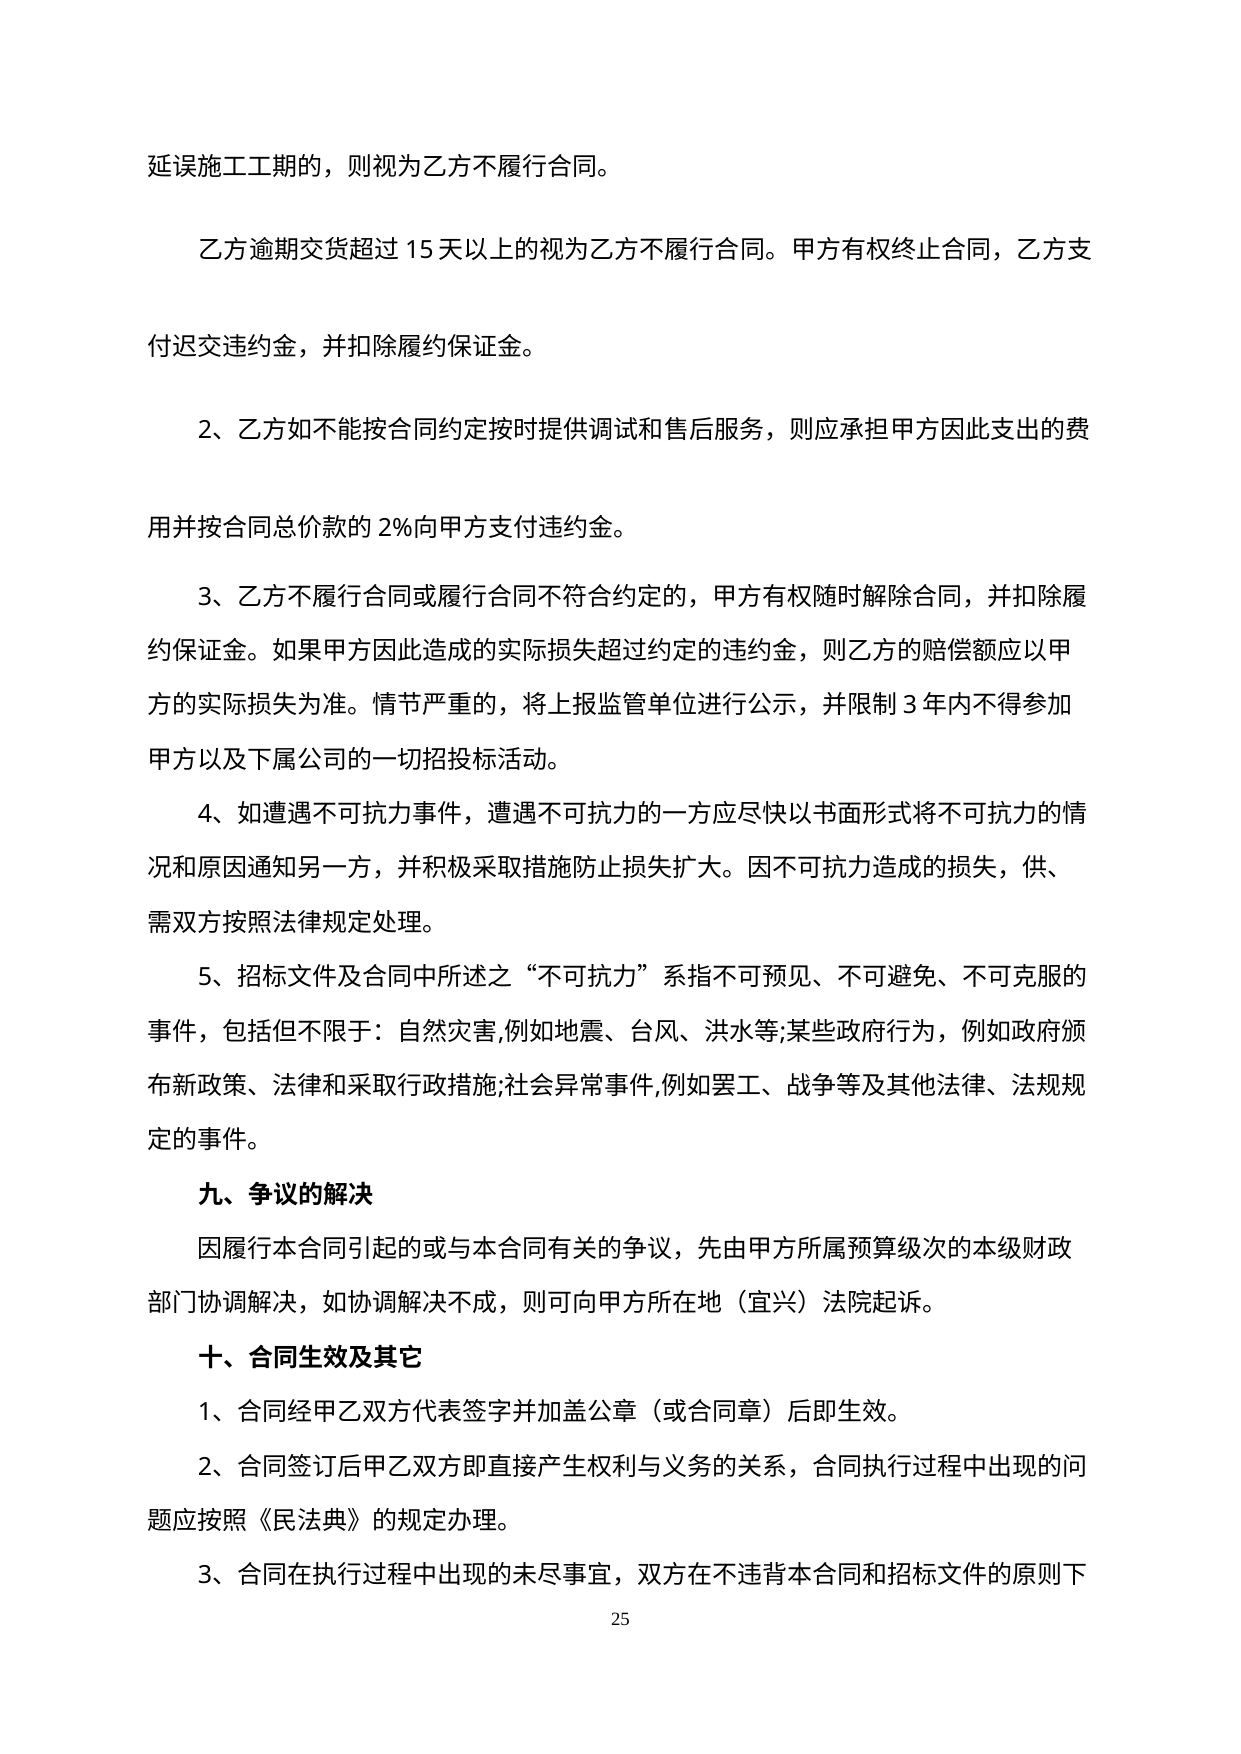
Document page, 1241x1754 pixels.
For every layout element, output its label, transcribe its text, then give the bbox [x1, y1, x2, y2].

text 2、合同签订后甲乙双方即直接产生权利与义务的关系，合同执行过程中出现的问题应按照《民法典》的规定办理。 [148, 1446, 1092, 1537]
text 1、合同经甲乙双方代表签字并加盖公章（或合同章）后即生效。 [148, 1392, 1092, 1428]
text 3、乙方不履行合同或履行合同不符合约定的，甲方有权随时解除合同，并扣除履约保证金。如果甲方因此造成的实际损失超过约定的违约金，则乙方的赔偿额应以甲方的实际损失为准。情节严重的，将上报监管单位进行公示，并限制3年内不得参加甲方以及下属公司的一切招投标活动。 [148, 576, 1092, 775]
text 因履行本合同引起的或与本合同有关的争议，先由甲方所属预算级次的本级财政部门协调解决，如协调解决不成，则可向甲方所在地（宜兴）法院起诉。 [148, 1228, 1092, 1319]
text 4、如遭遇不可抗力事件，遭遇不可抗力的一方应尽快以书面形式将不可抗力的情况和原因通知另一方，并积极采取措施防止损失扩大。因不可抗力造成的损失，供、需双方按照法律规定处理。 [148, 793, 1092, 938]
text 5、招标文件及合同中所述之“不可抗力”系指不可预见、不可避免、不可克服的事件，包括但不限于：自然灾害,例如地震、台风、洪水等;某些政府行为，例如政府颁布新政策、法律和采取行政措施;社会异常事件,例如罢工、战争等及其他法律、法规规定的事件。 [148, 957, 1092, 1156]
text 十、合同生效及其它 [148, 1337, 1092, 1373]
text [148, 132, 1092, 197]
text 2、乙方如不能按合同约定按时提供调试和售后服务，则应承担甲方因此支出的费用并按合同总价款的2%向甲方支付违约金。 [148, 395, 1092, 558]
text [148, 1555, 1092, 1591]
text 乙方逾期交货超过15天以上的视为乙方不履行合同。甲方有权终止合同，乙方支付迟交违约金，并扣除履约保证金。 [148, 215, 1092, 377]
text 九、争议的解决 [148, 1174, 1092, 1210]
